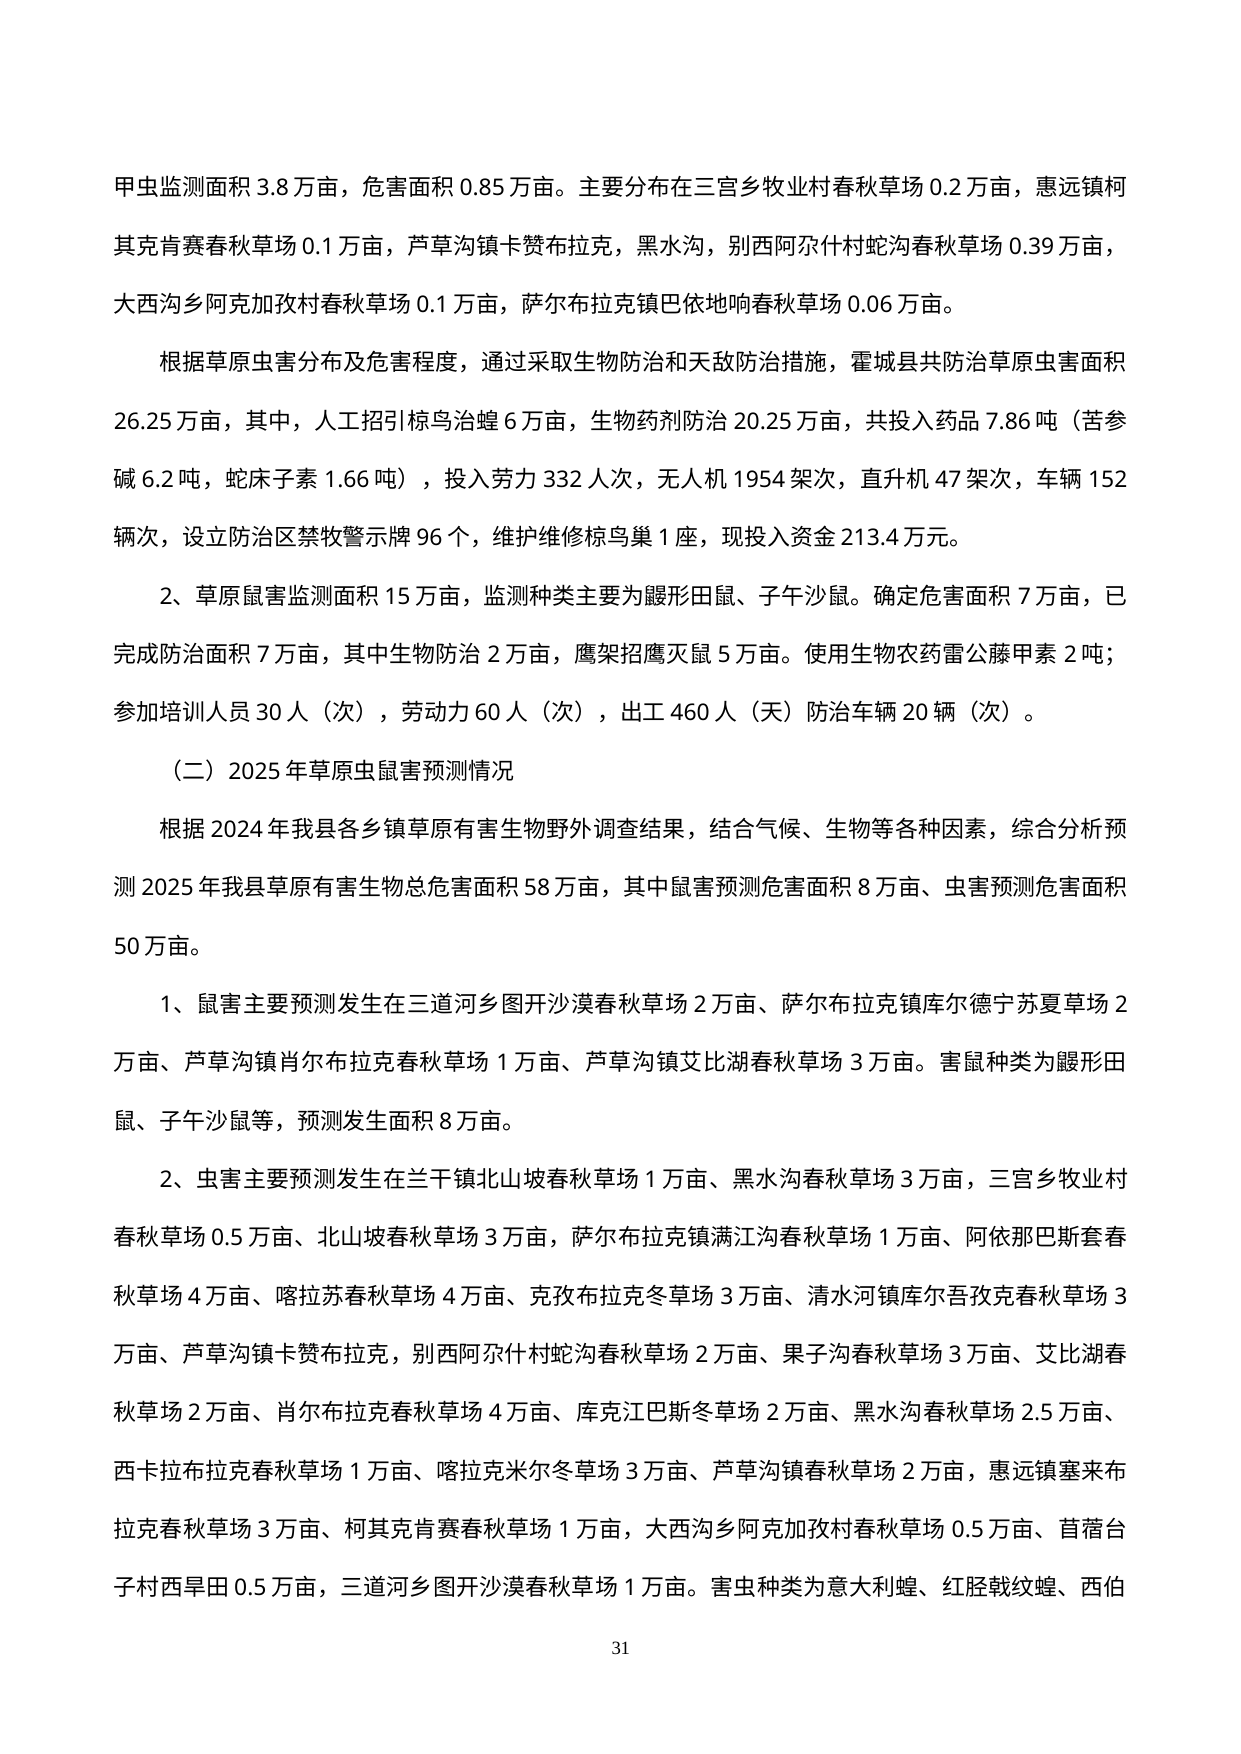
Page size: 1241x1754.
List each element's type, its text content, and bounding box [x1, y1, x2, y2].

text 根据草原虫害分布及危害程度，通过采取生物防治和天敌防治措施，霍城县共防治草原虫害面积26.25万亩，其中，人工招引椋鸟治蝗6万亩，生物药剂防治20.25万亩，共投入药品7.86吨（苦参碱6.2吨，蛇床子素1.66吨），投入劳力332人次，无人机1954架次，直升机47架次，车辆152辆次，设立防治区禁牧警示牌96个，维护维修椋鸟巢1座，现投入资金213.4万元。 [113, 324, 1128, 557]
text 根据2024年我县各乡镇草原有害生物野外调查结果，结合气候、生物等各种因素，综合分析预测2025年我县草原有害生物总危害面积58万亩，其中鼠害预测危害面积8万亩、虫害预测危害面积50万亩。 [113, 791, 1128, 966]
list 2、草原鼠害监测面积15万亩，监测种类主要为鼹形田鼠、子午沙鼠。确定危害面积7万亩，已完成防治面积7万亩，其中生物防治2万亩，鹰架招鹰灭鼠5万亩。使用生物农药雷公藤甲素2吨；参加培训人员30人（次），劳动力60人（次），出工460人（天）防治车辆20辆（次）。 [113, 557, 1128, 732]
text （二）2025年草原虫鼠害预测情况 [113, 732, 1128, 791]
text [113, 1141, 1128, 1607]
text 1、鼠害主要预测发生在三道河乡图开沙漠春秋草场2万亩、萨尔布拉克镇库尔德宁苏夏草场2万亩、芦草沟镇肖尔布拉克春秋草场1万亩、芦草沟镇艾比湖春秋草场3万亩。害鼠种类为鼹形田鼠、子午沙鼠等，预测发生面积8万亩。 [113, 966, 1128, 1141]
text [113, 149, 1128, 324]
